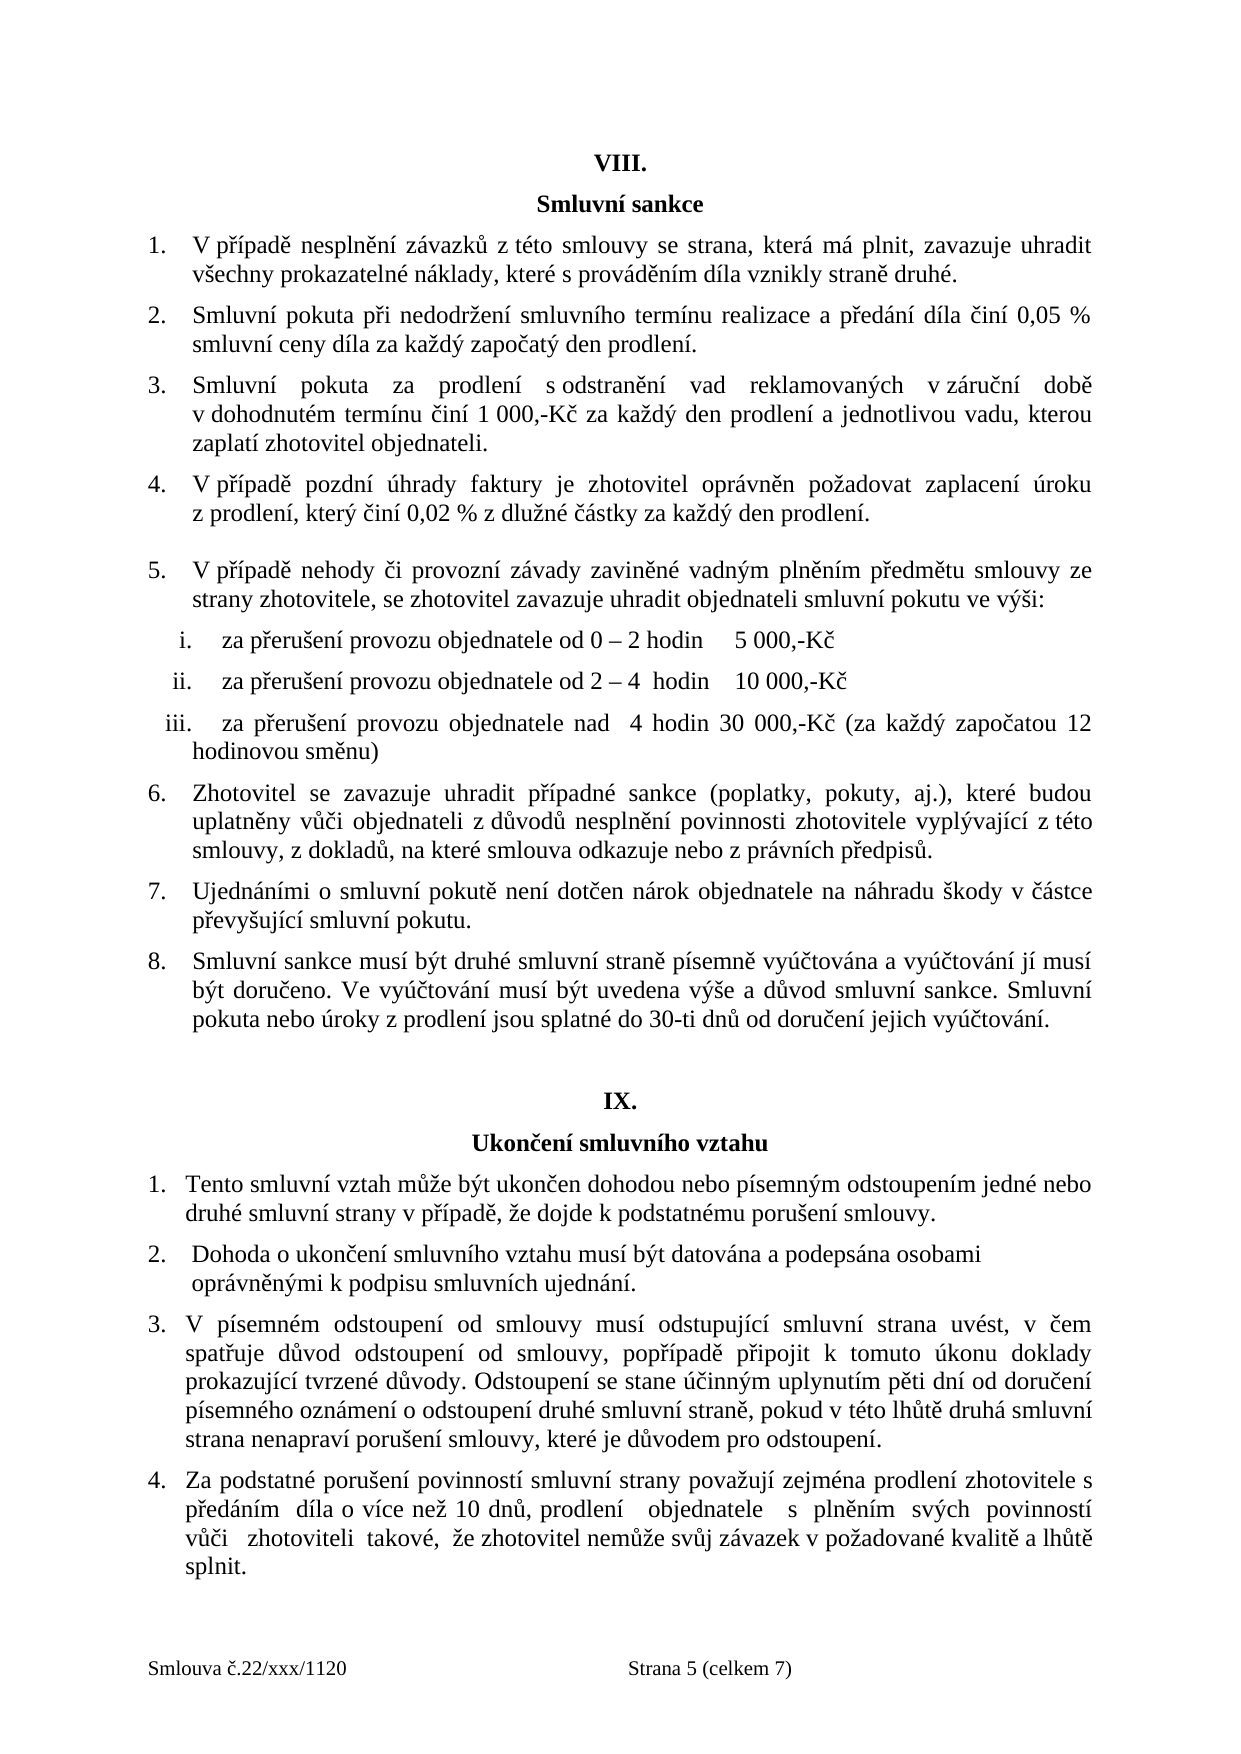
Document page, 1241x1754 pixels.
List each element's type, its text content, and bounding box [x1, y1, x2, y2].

list V písemném odstoupení od smlouvy musí odstupující smluvní strana uvést, v čem spatřuje důvod odstoupení od smlouvy, popřípadě připojit k tomuto úkonu doklady prokazující tvrzené důvody. Odstoupení se stane účinným uplynutím pěti dní od doručení písemného oznámení o odstoupení druhé smluvní straně, pokud v této lhůtě druhá smluvní strana nenapraví porušení smlouvy, které je důvodem pro odstoupení. [148, 1309, 1092, 1453]
list Tento smluvní vztah může být ukončen dohodou nebo písemným odstoupením jedné nebo druhé smluvní strany v případě, že dojde k podstatnému porušení smlouvy. [148, 1169, 1092, 1226]
list za přerušení provozu objednatele nad 4 hodin 30 000,-Kč (za každý započatou 12 hodinovou směnu) [192, 708, 1092, 765]
text Smluvní sankce [148, 189, 1092, 218]
text VIII. [148, 148, 1092, 176]
list Smluvní pokuta při nedodržení smluvního termínu realizace a předání díla činí 0,05 % smluvní ceny díla za každý započatý den prodlení. [148, 300, 1092, 358]
list Ujednáními o smluvní pokutě není dotčen nárok objednatele na náhradu škody v částce převyšující smluvní pokutu. [148, 876, 1092, 934]
text IX. [148, 1086, 1092, 1115]
list V případě pozdní úhrady faktury je zhotovitel oprávněn požadovat zaplacení úroku z prodlení, který činí 0,02 % z dlužné částky za každý den prodlení. [148, 469, 1092, 526]
list V případě nehody či provozní závady zaviněné vadným plněním předmětu smlouvy ze strany zhotovitele, se zhotovitel zavazuje uhradit objednateli smluvní pokutu ve výši: [148, 555, 1092, 613]
list Zhotovitel se zavazuje uhradit případné sankce (poplatky, pokuty, aj.), které budou uplatněny vůči objednateli z důvodů nesplnění povinnosti zhotovitele vyplývající z této smlouvy, z dokladů, na které smlouva odkazuje nebo z právních předpisů. [148, 778, 1092, 864]
text oprávněnými k podpisu smluvních ujednání. [148, 1268, 1092, 1296]
list Smluvní sankce musí být druhé smluvní straně písemně vyúčtována a vyúčtování jí musí být doručeno. Ve vyúčtování musí být uvedena výše a důvod smluvní sankce. Smluvní pokuta nebo úroky z prodlení jsou splatné do 30-ti dnů od doručení jejich vyúčtování. [148, 946, 1092, 1033]
list za přerušení provozu objednatele od 0 – 2 hodin 5 000,-Kč [192, 625, 1092, 654]
text Ukončení smluvního vztahu [148, 1128, 1092, 1156]
list za přerušení provozu objednatele od 2 – 4 hodin 10 000,-Kč [192, 666, 1092, 695]
text 2. Dohoda o ukončení smluvního vztahu musí být datována a podepsána osobami [148, 1239, 1092, 1268]
list Smluvní pokuta za prodlení s odstranění vad reklamovaných v záruční době v dohodnutém termínu činí 1 000,-Kč za každý den prodlení a jednotlivou vadu, kterou zaplatí zhotovitel objednateli. [148, 370, 1092, 456]
list Za podstatné porušení povinností smluvní strany považují zejména prodlení zhotovitele s předáním díla o více než 10 dnů, prodlení objednatele s plněním svých povinností vůči zhotoviteli takové, že zhotovitel nemůže svůj závazek v požadované kvalitě a lhůtě splnit. [148, 1465, 1092, 1580]
list V případě nesplnění závazků z této smlouvy se strana, která má plnit, zavazuje uhradit všechny prokazatelné náklady, které s prováděním díla vznikly straně druhé. [148, 230, 1092, 288]
